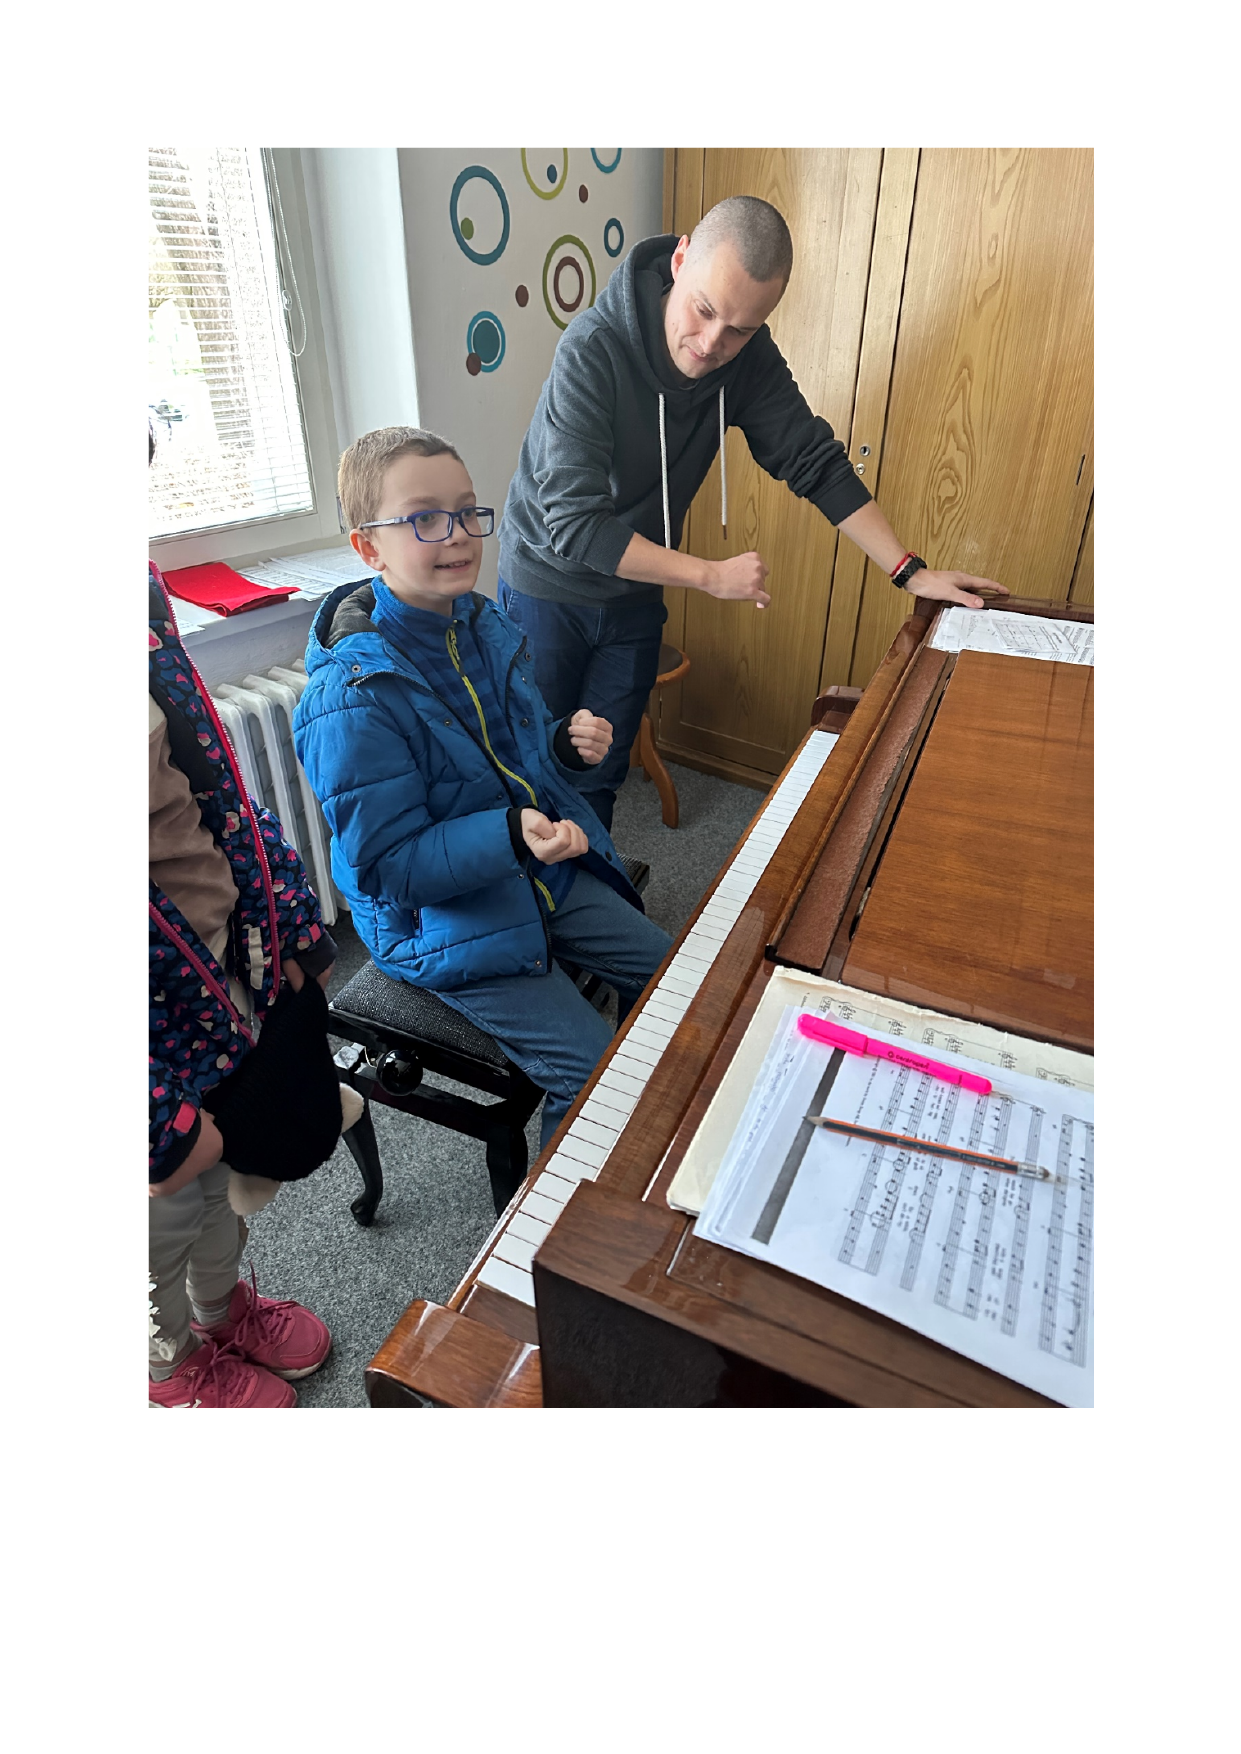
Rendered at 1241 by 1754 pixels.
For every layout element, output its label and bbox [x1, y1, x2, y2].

picture [150, 149, 1094, 1407]
